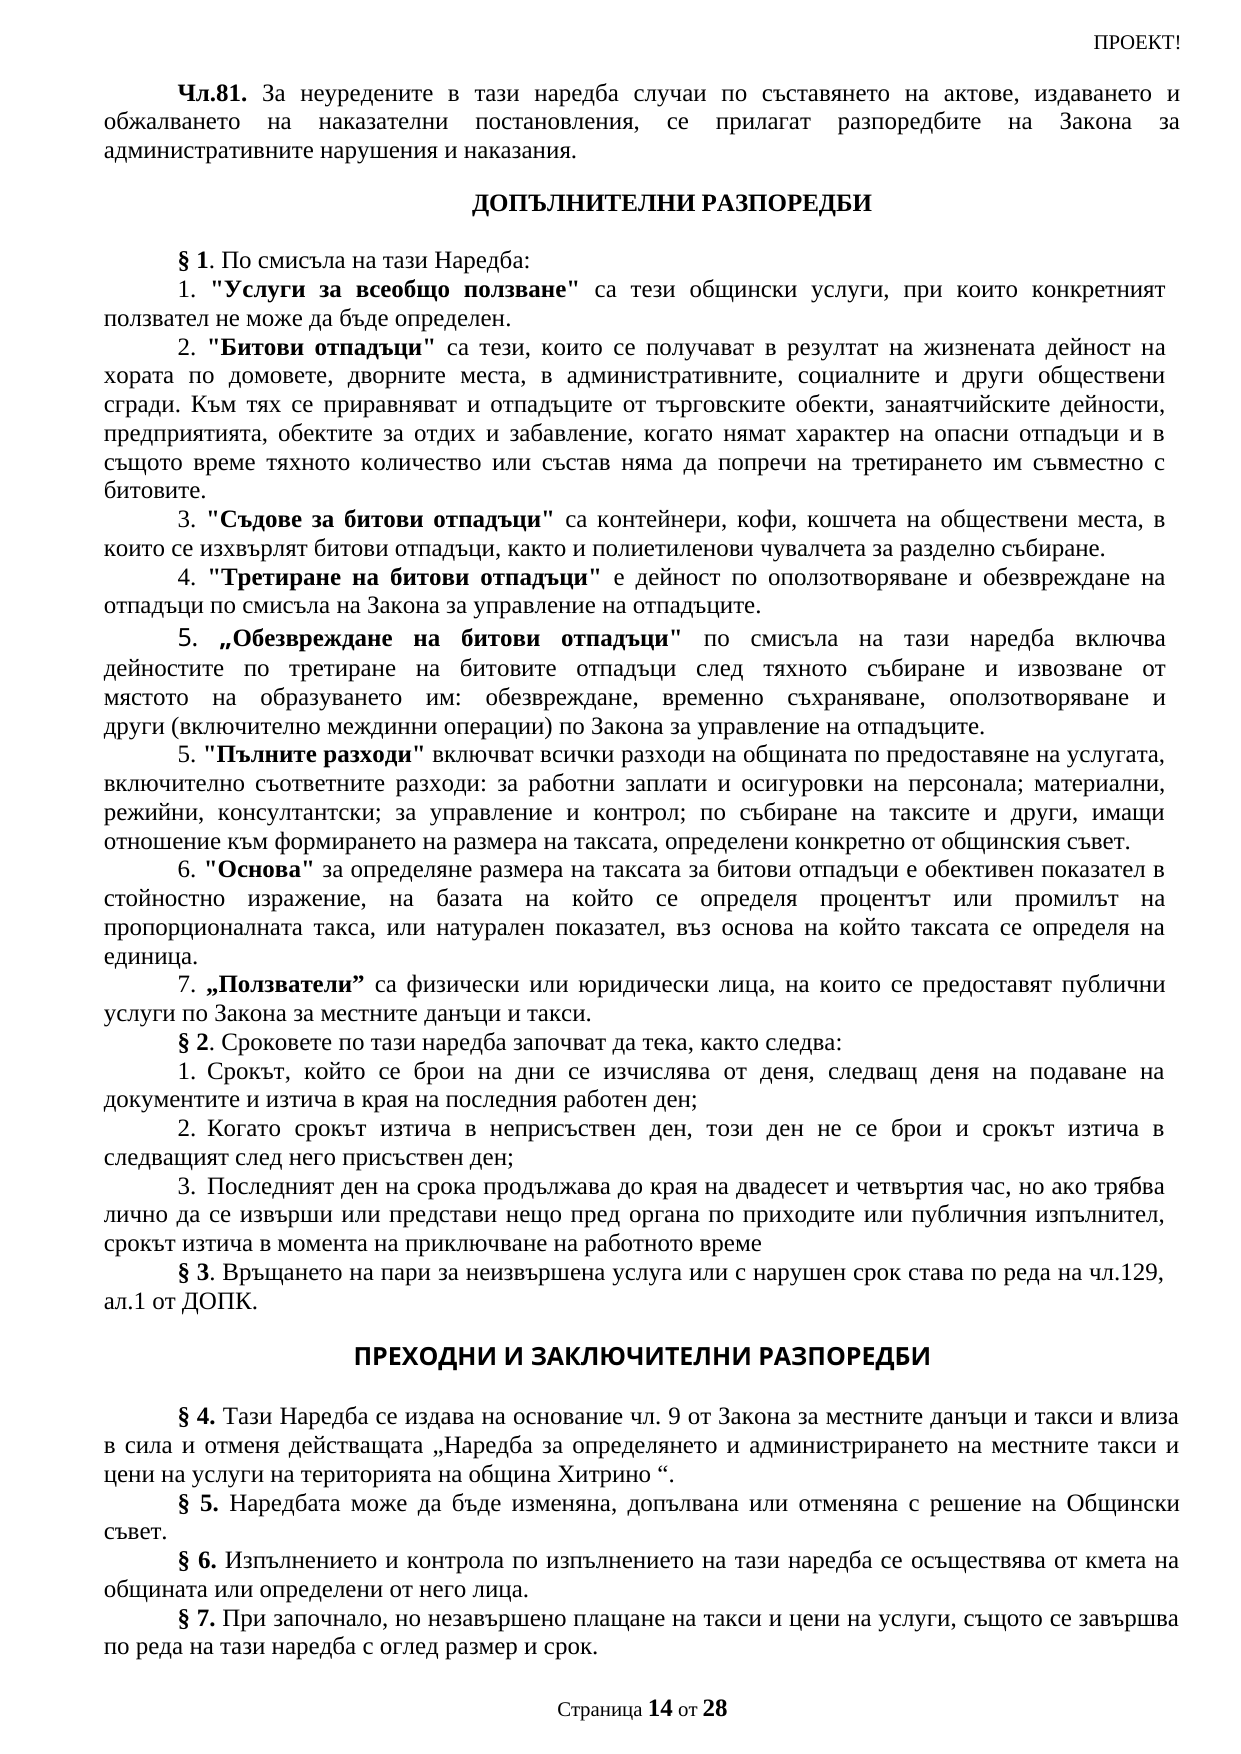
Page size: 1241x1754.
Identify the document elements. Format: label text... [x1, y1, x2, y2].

text § 1. По смисъла на тази Наредба: [103, 246, 1167, 274]
text § 7. При започнало, но незавършено плащане на такси и цени на услуги, същото се завършва по реда на тази наредба с оглед размер и срок. [103, 1603, 1181, 1660]
text ПРЕХОДНИ И ЗАКЛЮЧИТЕЛНИ РАЗПОРЕДБИ [103, 1339, 1181, 1373]
text 2. "Битови отпадъци" са тези, които се получават в резултат на жизнената дейност на хората по домовете, дворните места, в административните, социалните и други обществени сгради. Към тях се приравняват и отпадъците от търговските обекти, занаятчийските дейности, предприятията, обектите за отдих и забавление, когато нямат характер на опасни отпадъци и в същото време тяхното количество или състав няма да попречи на третирането им съвместно с битовите. [103, 332, 1167, 504]
text 5. „Обезвреждане на битови отпадъци" по смисъла на тази наредба включва дейностите по третиране на битовите отпадъци след тяхното събиране и извозване от мястото на образуването им: обезвреждане, временно съхраняване, оползотворяване и други (включително междинни операции) по Закона за управление на отпадъците. [103, 619, 1167, 739]
list Когато срокът изтича в неприсъствен ден, този ден не се брои и срокът изтича в следващият след него присъствен ден; [103, 1113, 1167, 1171]
text 1. "Услуги за всеобщо ползване" са тези общински услуги, при които конкретният ползвател не може да бъде определен. [103, 274, 1167, 332]
text § 5. Наредбата може да бъде изменяна, допълвана или отменяна с решение на Общински съвет. [103, 1488, 1181, 1545]
text § 4. Тази Наредба се издава на основание чл. 9 от Закона за местните данъци и такси и влиза в сила и отменя действащата „Наредба за определянето и администрирането на местните такси и цени на услуги на територията на община Хитрино “. [103, 1401, 1181, 1488]
text 5. "Пълните разходи" включват всички разходи на общината по предоставяне на услугата, включително съответните разходи: за работни заплати и осигуровки на персонала; материални, режийни, консултантски; за управление и контрол; по събиране на таксите и други, имащи отношение към формирането на размера на таксата, определени конкретно от общинския съвет. [103, 739, 1167, 854]
text § 3. Връщането на пари за неизвършена услуга или с нарушен срок става по реда на чл.129, ал.1 от ДОПК. [103, 1257, 1167, 1314]
text 4. "Третиране на битови отпадъци" е дейност по оползотворяване и обезвреждане на отпадъци по смисъла на Закона за управление на отпадъците. [103, 562, 1167, 619]
text 7. „Ползватели” са физически или юридически лица, на които се предоставят публични услуги по Закона за местните данъци и такси. [103, 969, 1167, 1027]
text § 6. Изпълнението и контрола по изпълнението на тази наредба се осъществява от кмета на общината или определени от него лица. [103, 1545, 1181, 1603]
list Срокът, който се брои на дни се изчислява от деня, следващ деня на подаване на документите и изтича в края на последния работен ден; [103, 1056, 1167, 1113]
text § 2. Сроковете по тази наредба започват да тека, както следва: [103, 1027, 1167, 1056]
list Последният ден на срока продължава до края на двадесет и четвъртия час, но ако трябва лично да се извърши или представи нещо пред органа по приходите или публичния изпълнител, срокът изтича в момента на приключване на работното време [103, 1171, 1167, 1257]
text 3. "Съдове за битови отпадъци" са контейнери, кофи, кошчета на обществени места, в които се изхвърлят битови отпадъци, както и полиетиленови чувалчета за разделно събиране. [103, 504, 1167, 562]
text ДОПЪЛНИТЕЛНИ РАЗПОРЕДБИ [103, 188, 1167, 217]
subtitle Чл.81. За неуредените в тази наредба случаи по съставянето на актове, издаването и обжалването на наказателни постановления, се прилагат разпоредбите на Закона за административните нарушения и наказания. [103, 78, 1181, 164]
text 6. "Основа" за определяне размера на таксата за битови отпадъци е обективен показател в стойностно изражение, на базата на който се определя процентът или промилът на пропорционалната такса, или натурален показател, въз основа на който таксата се определя на единица. [103, 854, 1167, 969]
